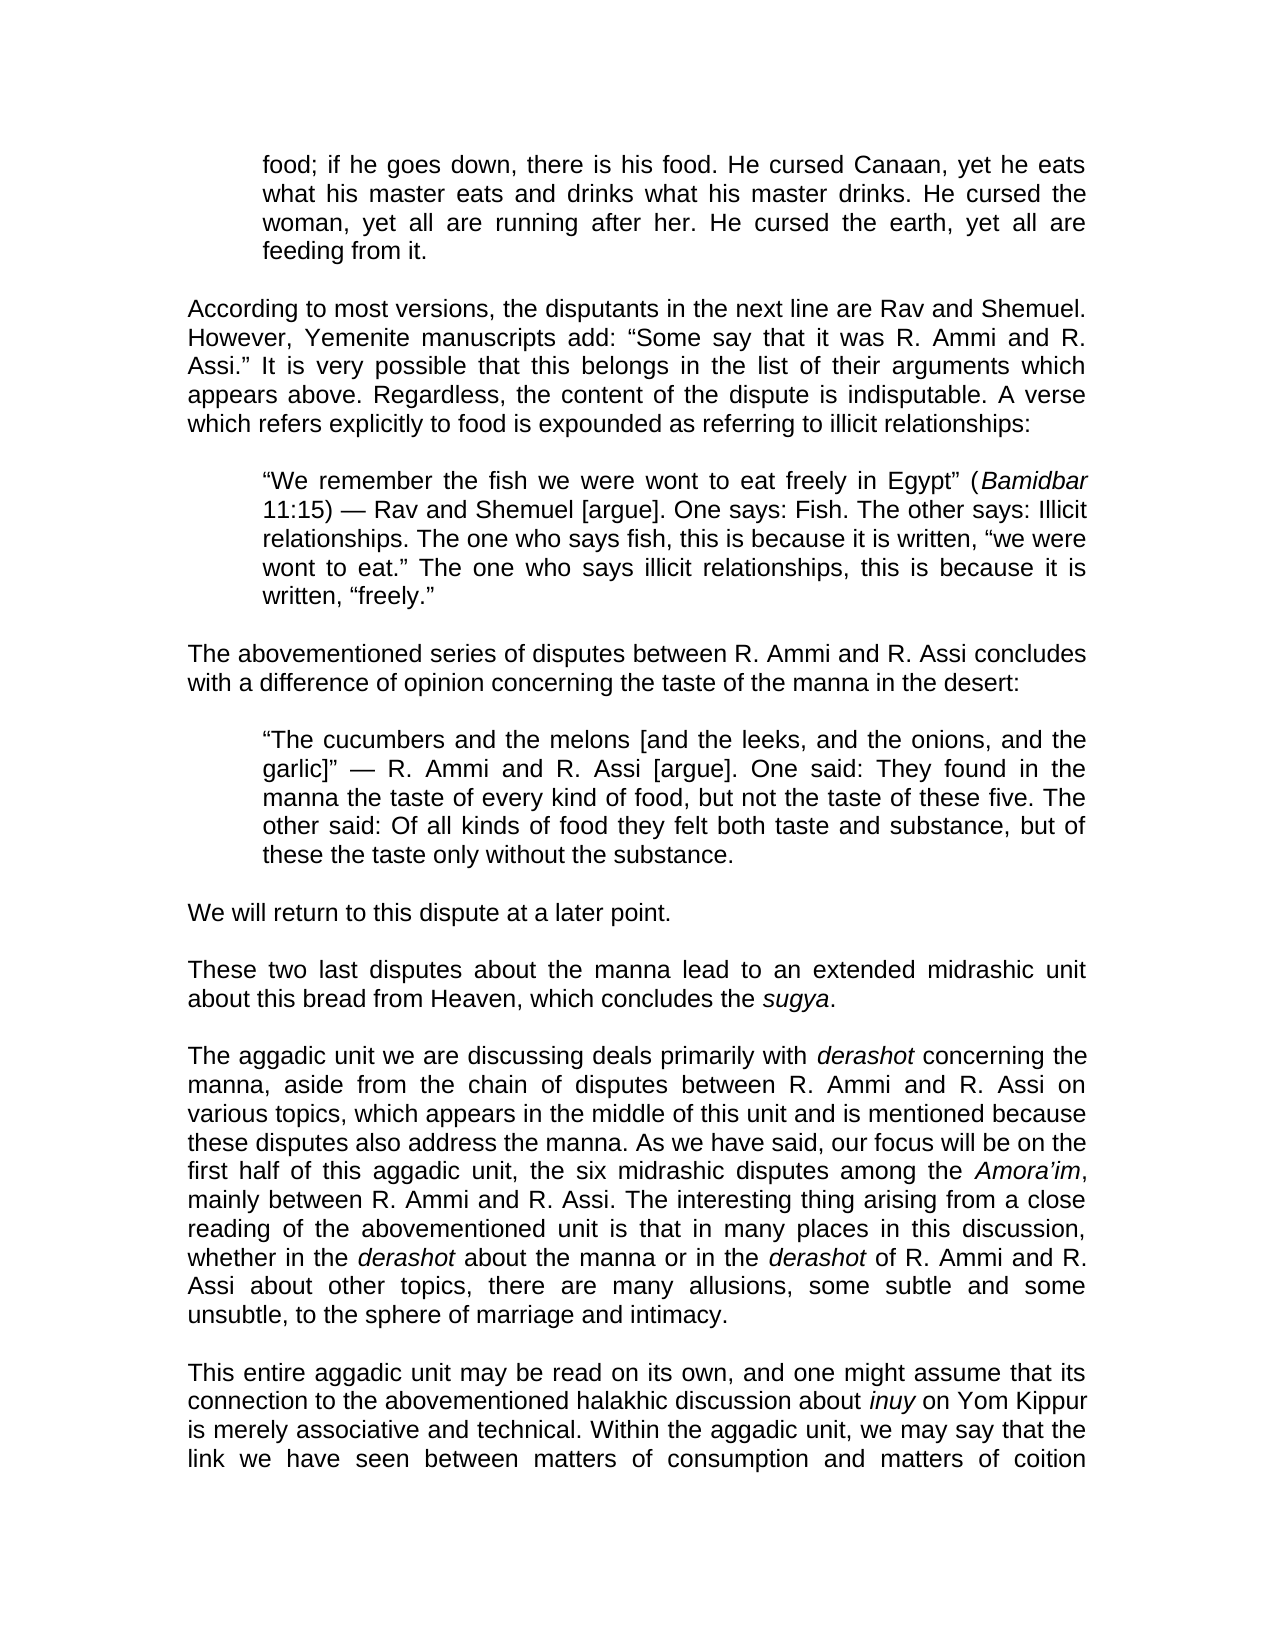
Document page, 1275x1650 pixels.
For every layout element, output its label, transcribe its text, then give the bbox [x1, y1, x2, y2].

text “The cucumbers and the melons [and the leeks, and the onions, and the garlic]” — R. Ammi and R. Assi [argue]. One said: They found in the manna the taste of every kind of food, but not the taste of these five. The other said: Of all kinds of food they felt both taste and substance, but of these the taste only without the substance. [262, 725, 1088, 869]
text We will return to this dispute at a later point. [187, 897, 1088, 926]
text These two last disputes about the manna lead to an extended midrashic unit about this bread from Heaven, which concludes the sugya. [187, 955, 1088, 1012]
text The aggadic unit we are discussing deals primarily with derashot concerning the manna, aside from the chain of disputes between R. Ammi and R. Assi on various topics, which appears in the middle of this unit and is mentioned because these disputes also address the manna. As we have said, our focus will be on the first half of this aggadic unit, the six midrashic disputes among the Amora’im, mainly between R. Ammi and R. Assi. The interesting thing arising from a close reading of the abovementioned unit is that in many places in this discussion, whether in the derashot about the manna or in the derashot of R. Ammi and R. Assi about other topics, there are many allusions, some subtle and some unsubtle, to the sphere of marriage and intimacy. [187, 1041, 1088, 1329]
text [187, 1357, 1088, 1472]
text According to most versions, the disputants in the next line are Rav and Shemuel. However, Yemenite manuscripts add: “Some say that it was R. Ammi and R. Assi.” It is very possible that this belongs in the list of their arguments which appears above. Regardless, the content of the dispute is indisputable. A verse which refers explicitly to food is expounded as referring to illicit relationships: [187, 294, 1088, 437]
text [262, 150, 1088, 265]
text The abovementioned series of disputes between R. Ammi and R. Assi concludes with a difference of opinion concerning the taste of the manna in the desert: [187, 639, 1088, 696]
text “We remember the fish we were wont to eat freely in Egypt” (Bamidbar 11:15) — Rav and Shemuel [argue]. One says: Fish. The other says: Illicit relationships. The one who says fish, this is because it is written, “we were wont to eat.” The one who says illicit relationships, this is because it is written, “freely.” [262, 466, 1088, 610]
